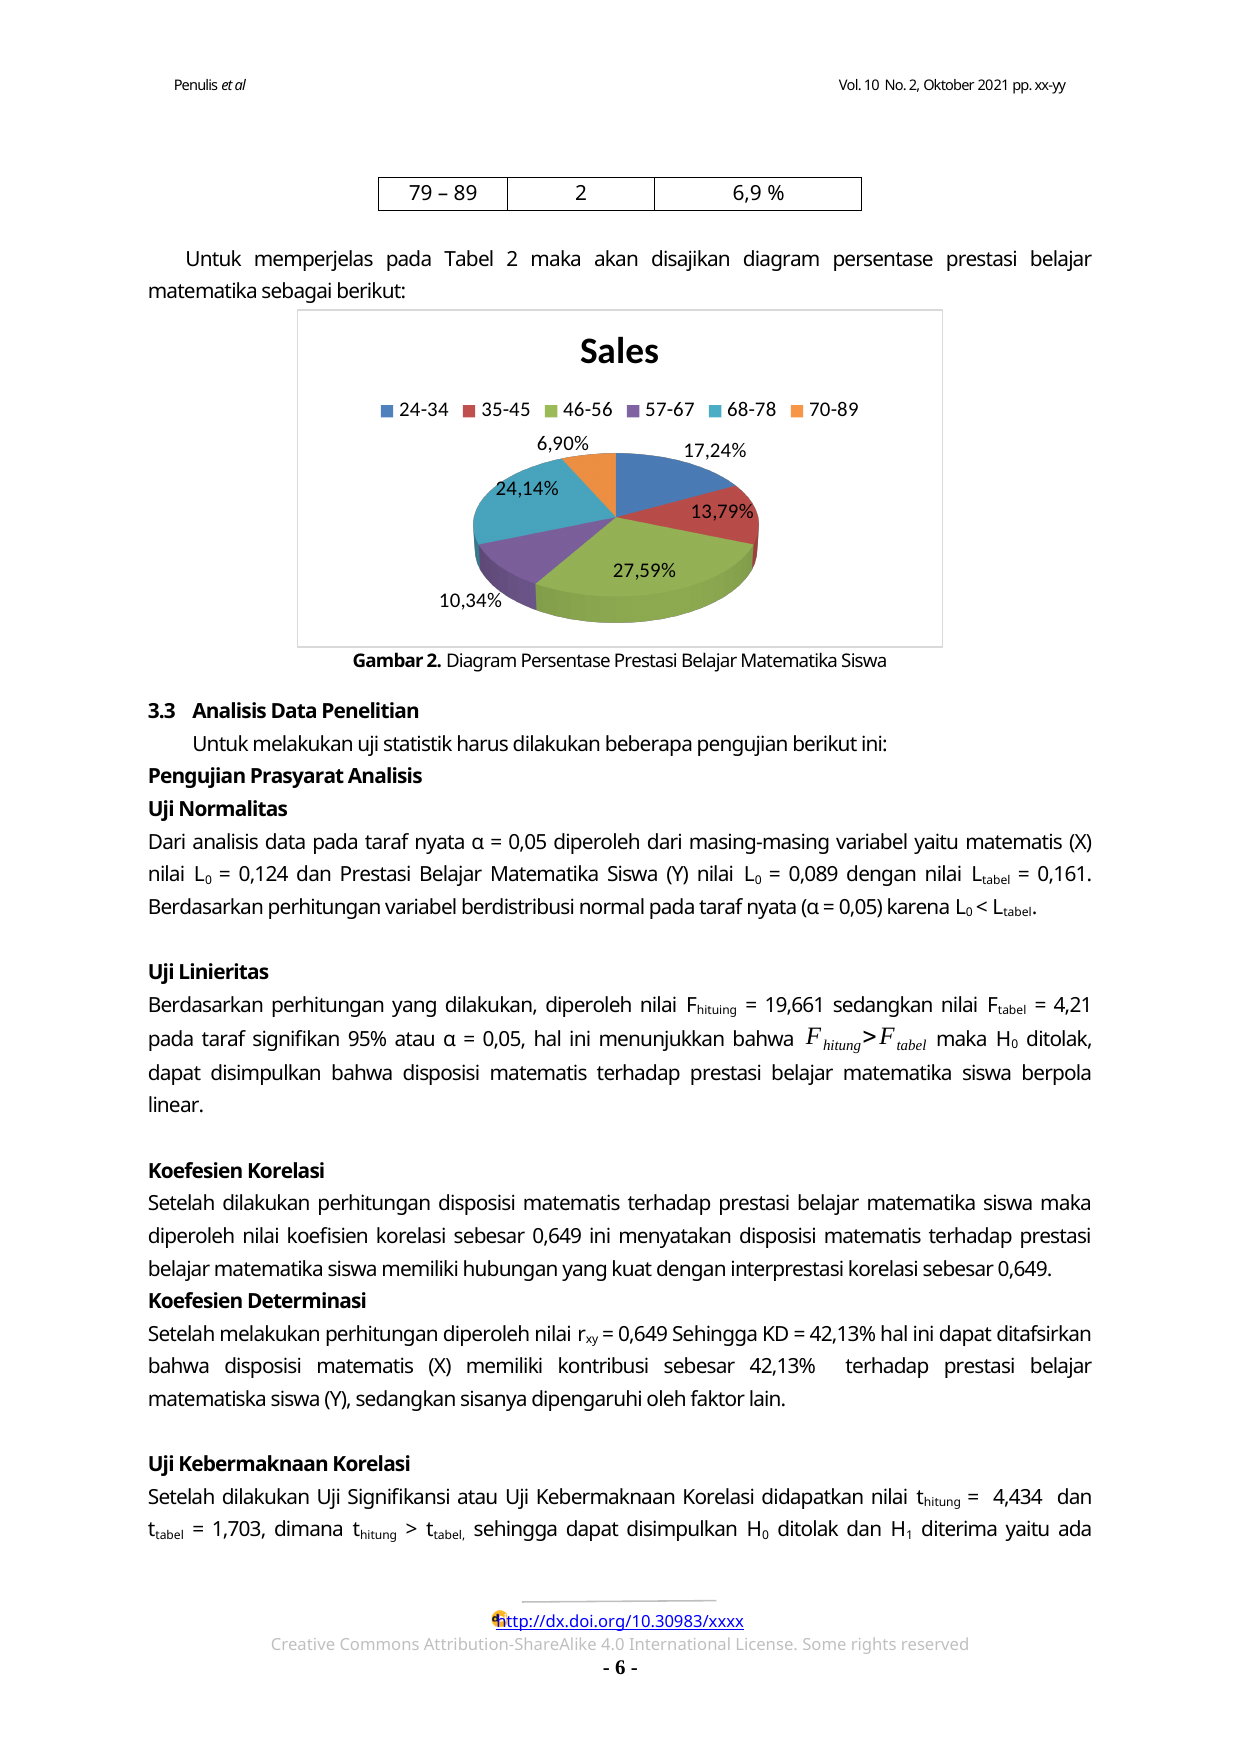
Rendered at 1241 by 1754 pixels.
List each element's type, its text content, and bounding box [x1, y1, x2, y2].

text Setelah dilakukan perhitungan disposisi matematis terhadap prestasi belajar matematika siswa maka diperoleh nilai koefisien korelasi sebesar 0,649 ini menyatakan disposisi matematis terhadap prestasi belajar matematika siswa memiliki hubungan yang kuat dengan interprestasi korelasi sebesar 0,649. [148, 1188, 1092, 1282]
list Analisis Data Penelitian [148, 696, 1092, 725]
table_cell 6,9 % [655, 178, 861, 210]
text Untuk melakukan uji statistik harus dilakukan beberapa pengujian berikut ini: [148, 729, 1092, 757]
text Koefesien Determinasi [148, 1286, 1092, 1315]
text Setelah melakukan perhitungan diperoleh nilai rxy = 0,649 Sehingga KD = 42,13% hal ini dapat ditafsirkan bahwa disposisi matematis (X) memiliki kontribusi sebesar 42,13% terhadap prestasi belajar matematiska siswa (Y), sedangkan sisanya dipengaruhi oleh faktor lain. [148, 1319, 1092, 1412]
text Pengujian Prasyarat Analisis [148, 762, 1092, 790]
picture [491, 1610, 508, 1627]
text Koefesien Korelasi [148, 1156, 1092, 1184]
text Berdasarkan perhitungan yang dilakukan, diperoleh nilai Fhituing = 19,661 sedangkan nilai Ftabel = 4,21 pada taraf signifikan 95% atau α = 0,05, hal ini menunjukkan bahwa maka H0 ditolak, dapat disimpulkan bahwa disposisi matematis terhadap prestasi belajar matematika siswa berpola linear. [148, 990, 1092, 1119]
text Uji Kebermaknaan Korelasi [148, 1449, 1092, 1478]
text Uji Linieritas [148, 957, 1092, 986]
table_cell 79 – 89 [379, 178, 507, 210]
text Uji Normalitas [148, 794, 1092, 823]
text Dari analisis data pada taraf nyata α = 0,05 diperoleh dari masing-masing variabel yaitu matematis (X) nilai L0 = 0,124 dan Prestasi Belajar Matematika Siswa (Y) nilai L0 = 0,089 dengan nilai Ltabel = 0,161. Berdasarkan perhitungan variabel berdistribusi normal pada taraf nyata (α = 0,05) karena L0 < Ltabel. [148, 827, 1092, 921]
text Gambar 2. Diagram Persentase Prestasi Belajar Matematika Siswa [148, 648, 1092, 672]
table_cell 2 [508, 178, 654, 210]
list Untuk memperjelas pada Tabel 2 maka akan disajikan diagram persentase prestasi belajar matematika sebagai berikut: [148, 244, 1092, 305]
